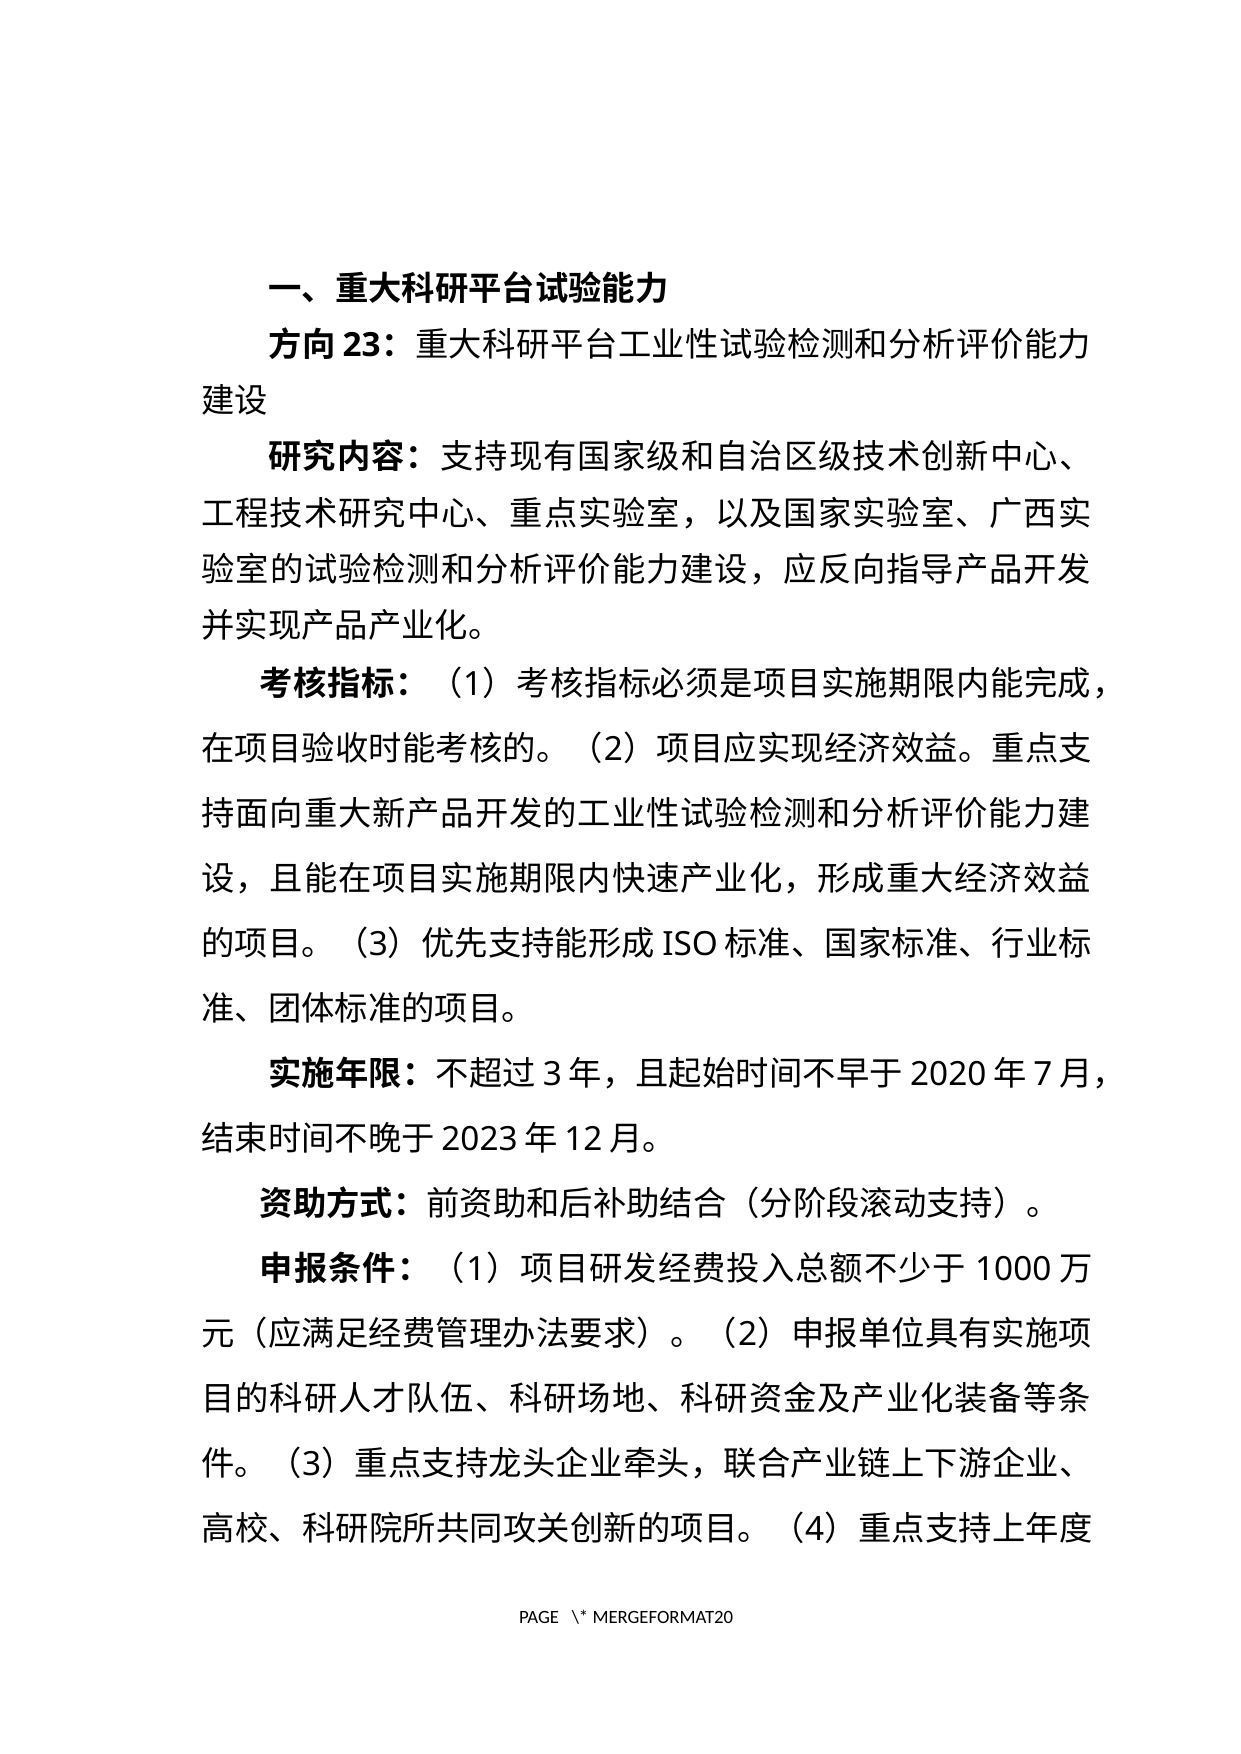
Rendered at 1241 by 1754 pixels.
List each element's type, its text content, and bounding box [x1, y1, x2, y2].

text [201, 1234, 1092, 1559]
text 实施年限：不超过3年，且起始时间不早于2020年7月，结束时间不晚于2023年12月。 [201, 1039, 1092, 1169]
text 研究内容：支持现有国家级和自治区级技术创新中心、工程技术研究中心、重点实验室，以及国家实验室、广西实验室的试验检测和分析评价能力建设，应反向指导产品开发并实现产品产业化。 [201, 424, 1092, 649]
text 考核指标：（1）考核指标必须是项目实施期限内能完成，在项目验收时能考核的。（2）项目应实现经济效益。重点支持面向重大新产品开发的工业性试验检测和分析评价能力建设，且能在项目实施期限内快速产业化，形成重大经济效益的项目。（3）优先支持能形成ISO标准、国家标准、行业标准、团体标准的项目。 [201, 649, 1092, 1039]
text 方向23：重大科研平台工业性试验检测和分析评价能力建设 [201, 311, 1092, 424]
text 资助方式：前资助和后补助结合（分阶段滚动支持）。 [201, 1169, 1092, 1234]
text 一、重大科研平台试验能力 [201, 255, 1092, 311]
